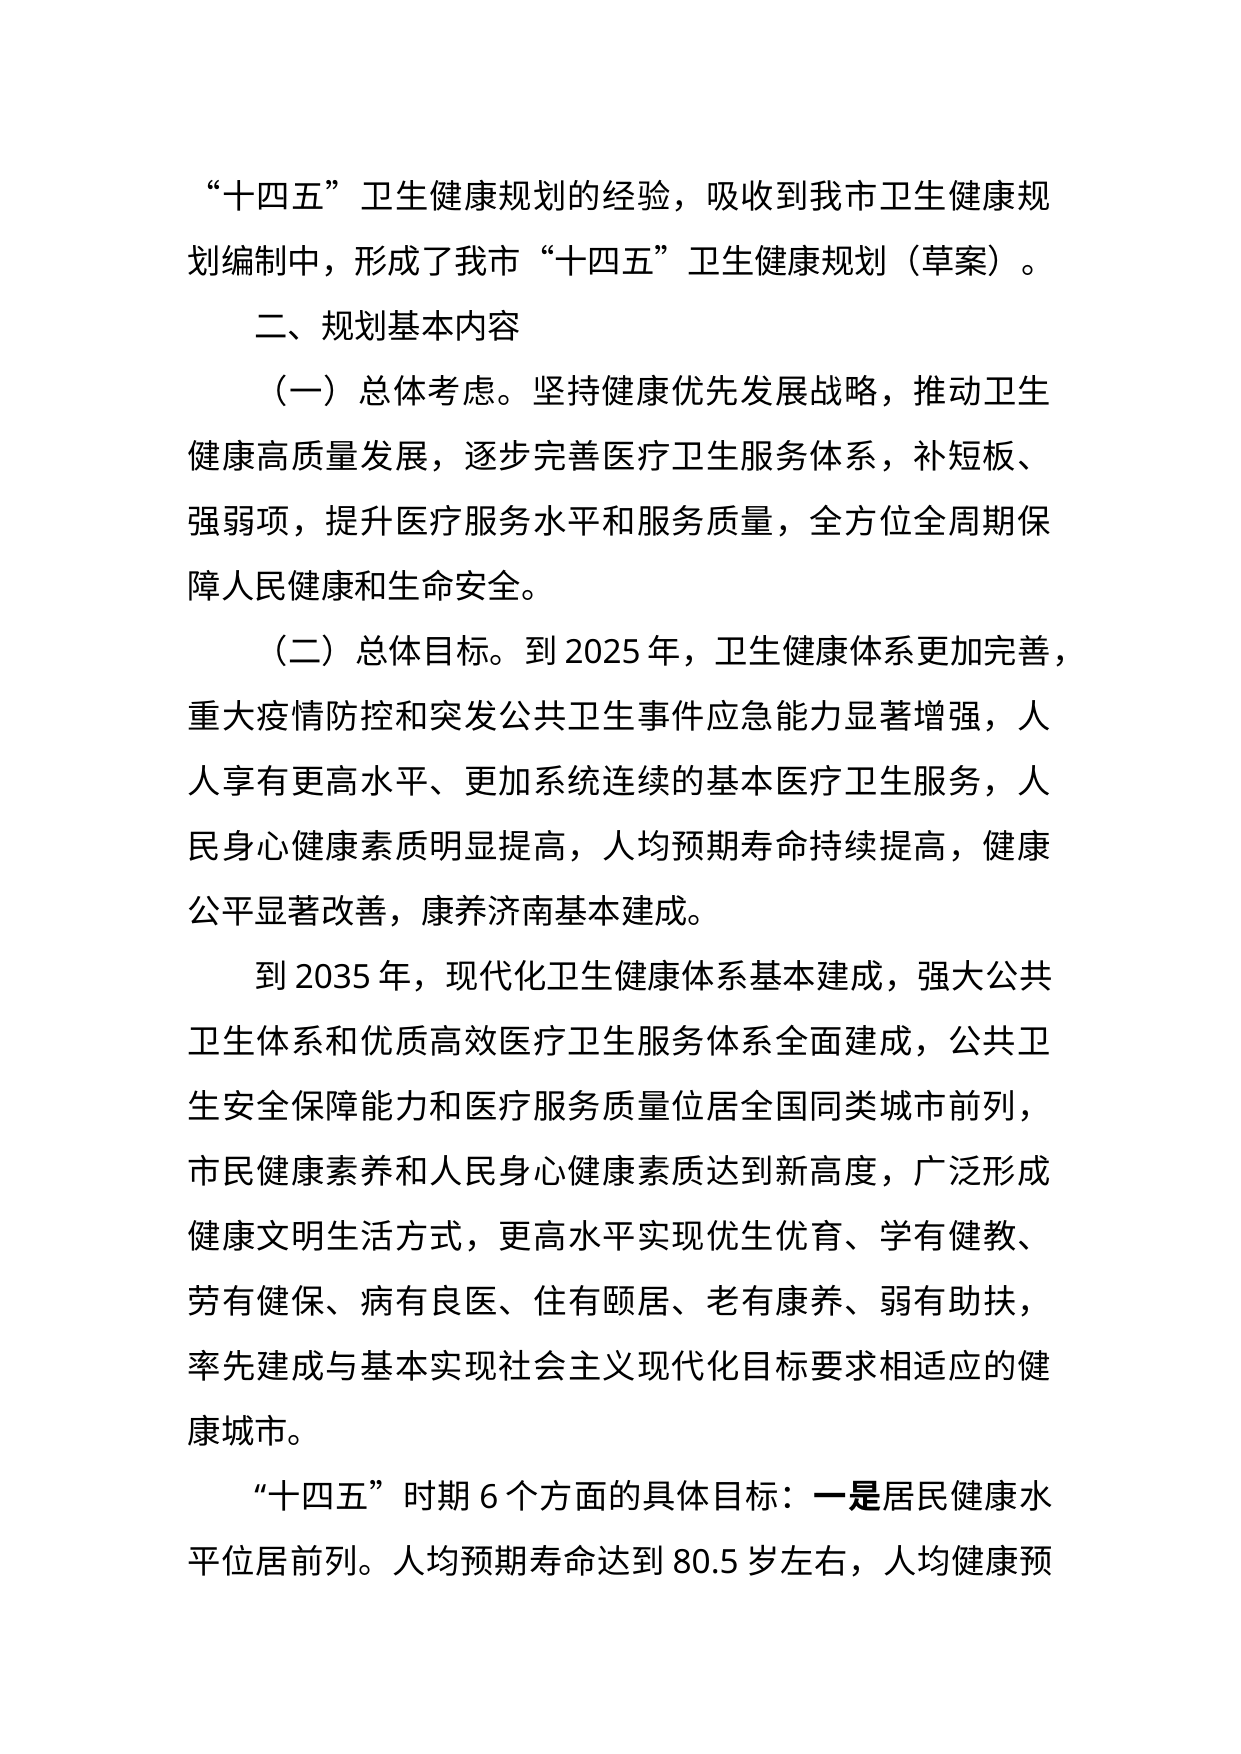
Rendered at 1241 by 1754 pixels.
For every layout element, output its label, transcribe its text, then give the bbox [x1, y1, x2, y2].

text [187, 1462, 1053, 1592]
text 二、规划基本内容 [187, 292, 1053, 357]
text （二）总体目标。到2025年，卫生健康体系更加完善，重大疫情防控和突发公共卫生事件应急能力显著增强，人人享有更高水平、更加系统连续的基本医疗卫生服务，人民身心健康素质明显提高，人均预期寿命持续提高，健康公平显著改善，康养济南基本建成。 [187, 617, 1053, 942]
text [187, 162, 1053, 292]
text （一）总体考虑。坚持健康优先发展战略，推动卫生健康高质量发展，逐步完善医疗卫生服务体系，补短板、强弱项，提升医疗服务水平和服务质量，全方位全周期保障人民健康和生命安全。 [187, 357, 1053, 617]
text 到2035年，现代化卫生健康体系基本建成，强大公共卫生体系和优质高效医疗卫生服务体系全面建成，公共卫生安全保障能力和医疗服务质量位居全国同类城市前列，市民健康素养和人民身心健康素质达到新高度，广泛形成健康文明生活方式，更高水平实现优生优育、学有健教、劳有健保、病有良医、住有颐居、老有康养、弱有助扶，率先建成与基本实现社会主义现代化目标要求相适应的健康城市。 [187, 942, 1053, 1462]
